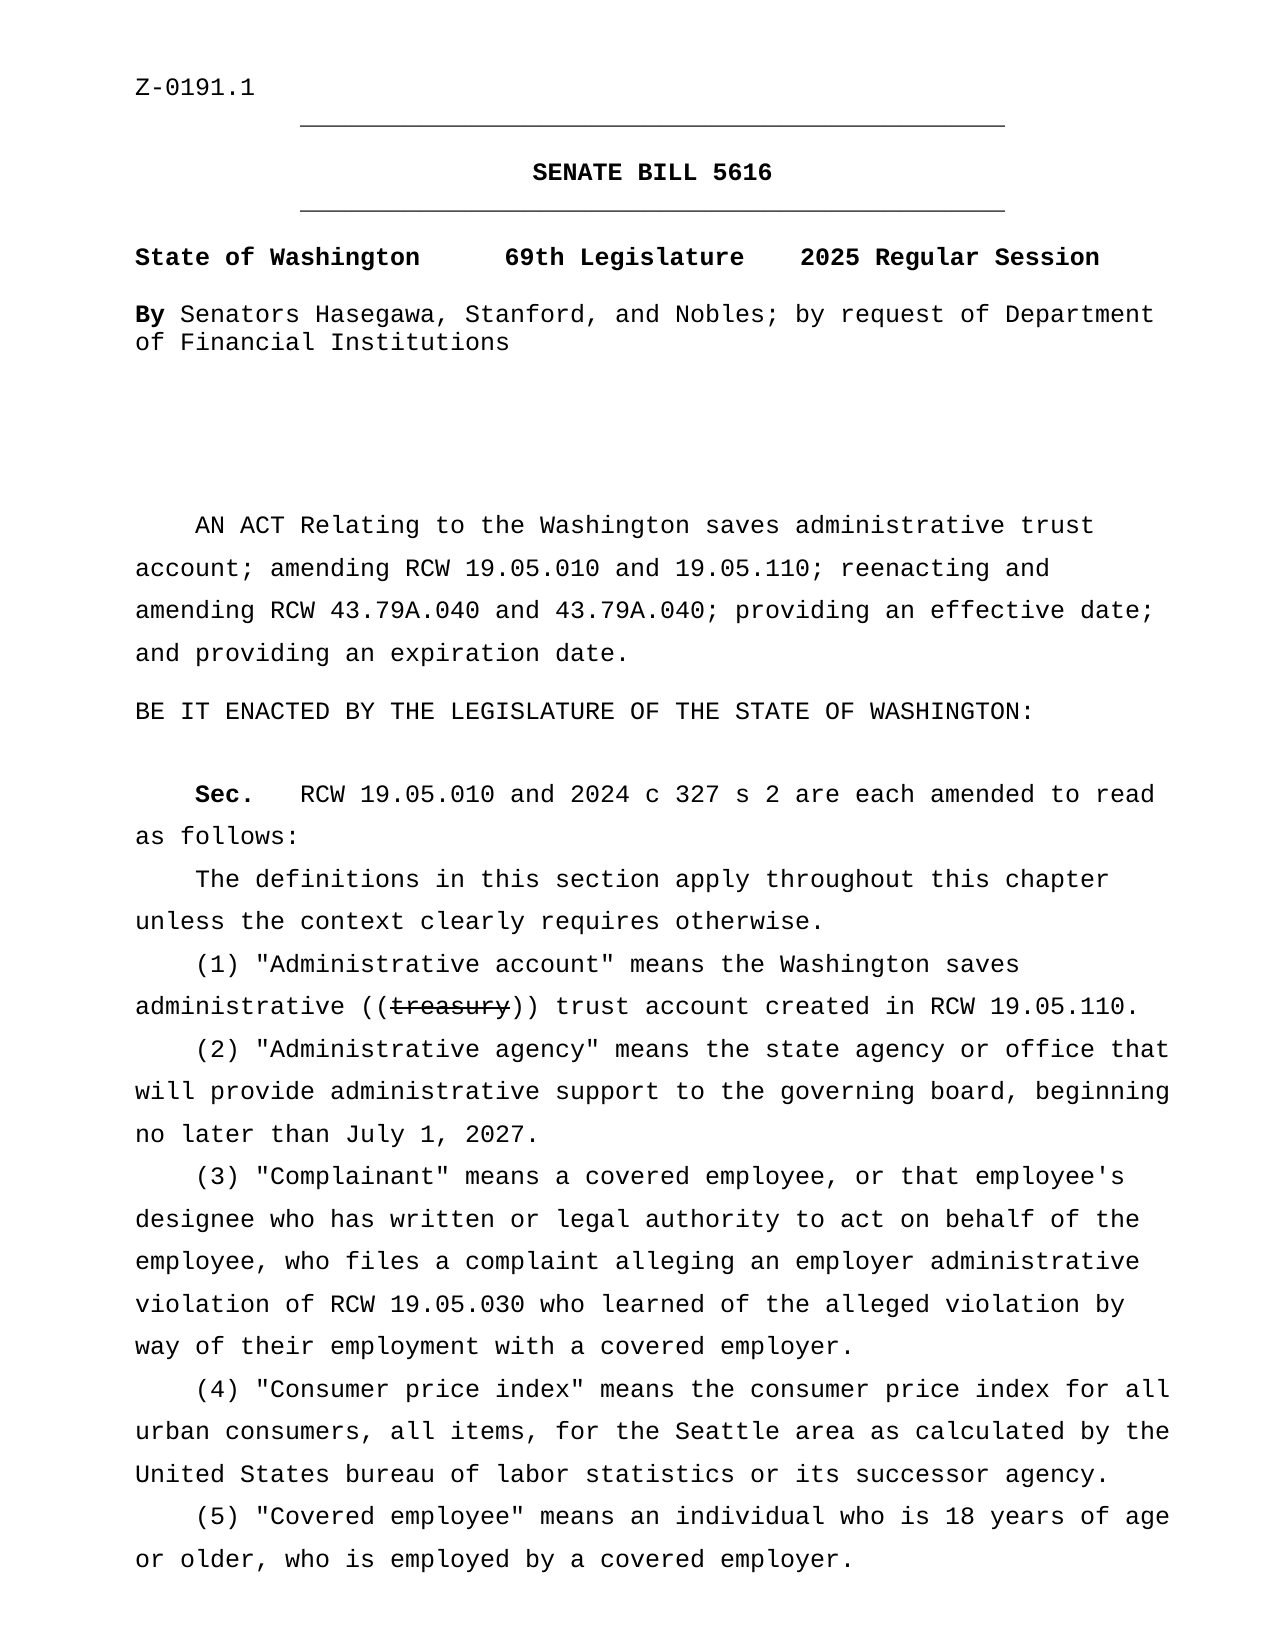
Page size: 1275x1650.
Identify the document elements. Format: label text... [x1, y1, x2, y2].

text (3) "Complainant" means a covered employee, or that employee's designee who has written or legal authority to act on behalf of the employee, who files a complaint alleging an employer administrative violation of RCW 19.05.030 who learned of the alleged violation by way of their employment with a covered employer. [135, 1151, 1170, 1363]
text Sec. RCW 19.05.010 and 2024 c 327 s 2 are each amended to read as follows: [135, 768, 1170, 853]
text (1) "Administrative account" means the Washington saves administrative ((treasury)) trust account created in RCW 19.05.110. [135, 938, 1170, 1023]
text _______________________________________________ [135, 188, 1170, 217]
text _______________________________________________ [135, 103, 1170, 132]
text The definitions in this section apply throughout this chapter unless the context clearly requires otherwise. [135, 853, 1170, 938]
text AN ACT Relating to the Washington saves administrative trust account; amending RCW 19.05.010 and 19.05.110; reenacting and amending RCW 43.79A.040 and 43.79A.040; providing an effective date; and providing an expiration date. [135, 500, 1170, 670]
text (5) "Covered employee" means an individual who is 18 years of age or older, who is employed by a covered employer. [135, 1491, 1170, 1576]
text BE IT ENACTED BY THE LEGISLATURE OF THE STATE OF WASHINGTON: [135, 698, 1170, 727]
text State of Washington 69th Legislature 2025 Regular Session [135, 245, 1170, 273]
text SENATE BILL 5616 [135, 160, 1170, 188]
text (2) "Administrative agency" means the state agency or office that will provide administrative support to the governing board, beginning no later than July 1, 2027. [135, 1023, 1170, 1151]
text By Senators Hasegawa, Stanford, and Nobles; by request of Department of Financial Institutions [135, 302, 1170, 358]
text Z-0191.1 [135, 75, 1170, 103]
text (4) "Consumer price index" means the consumer price index for all urban consumers, all items, for the Seattle area as calculated by the United States bureau of labor statistics or its successor agency. [135, 1363, 1170, 1491]
